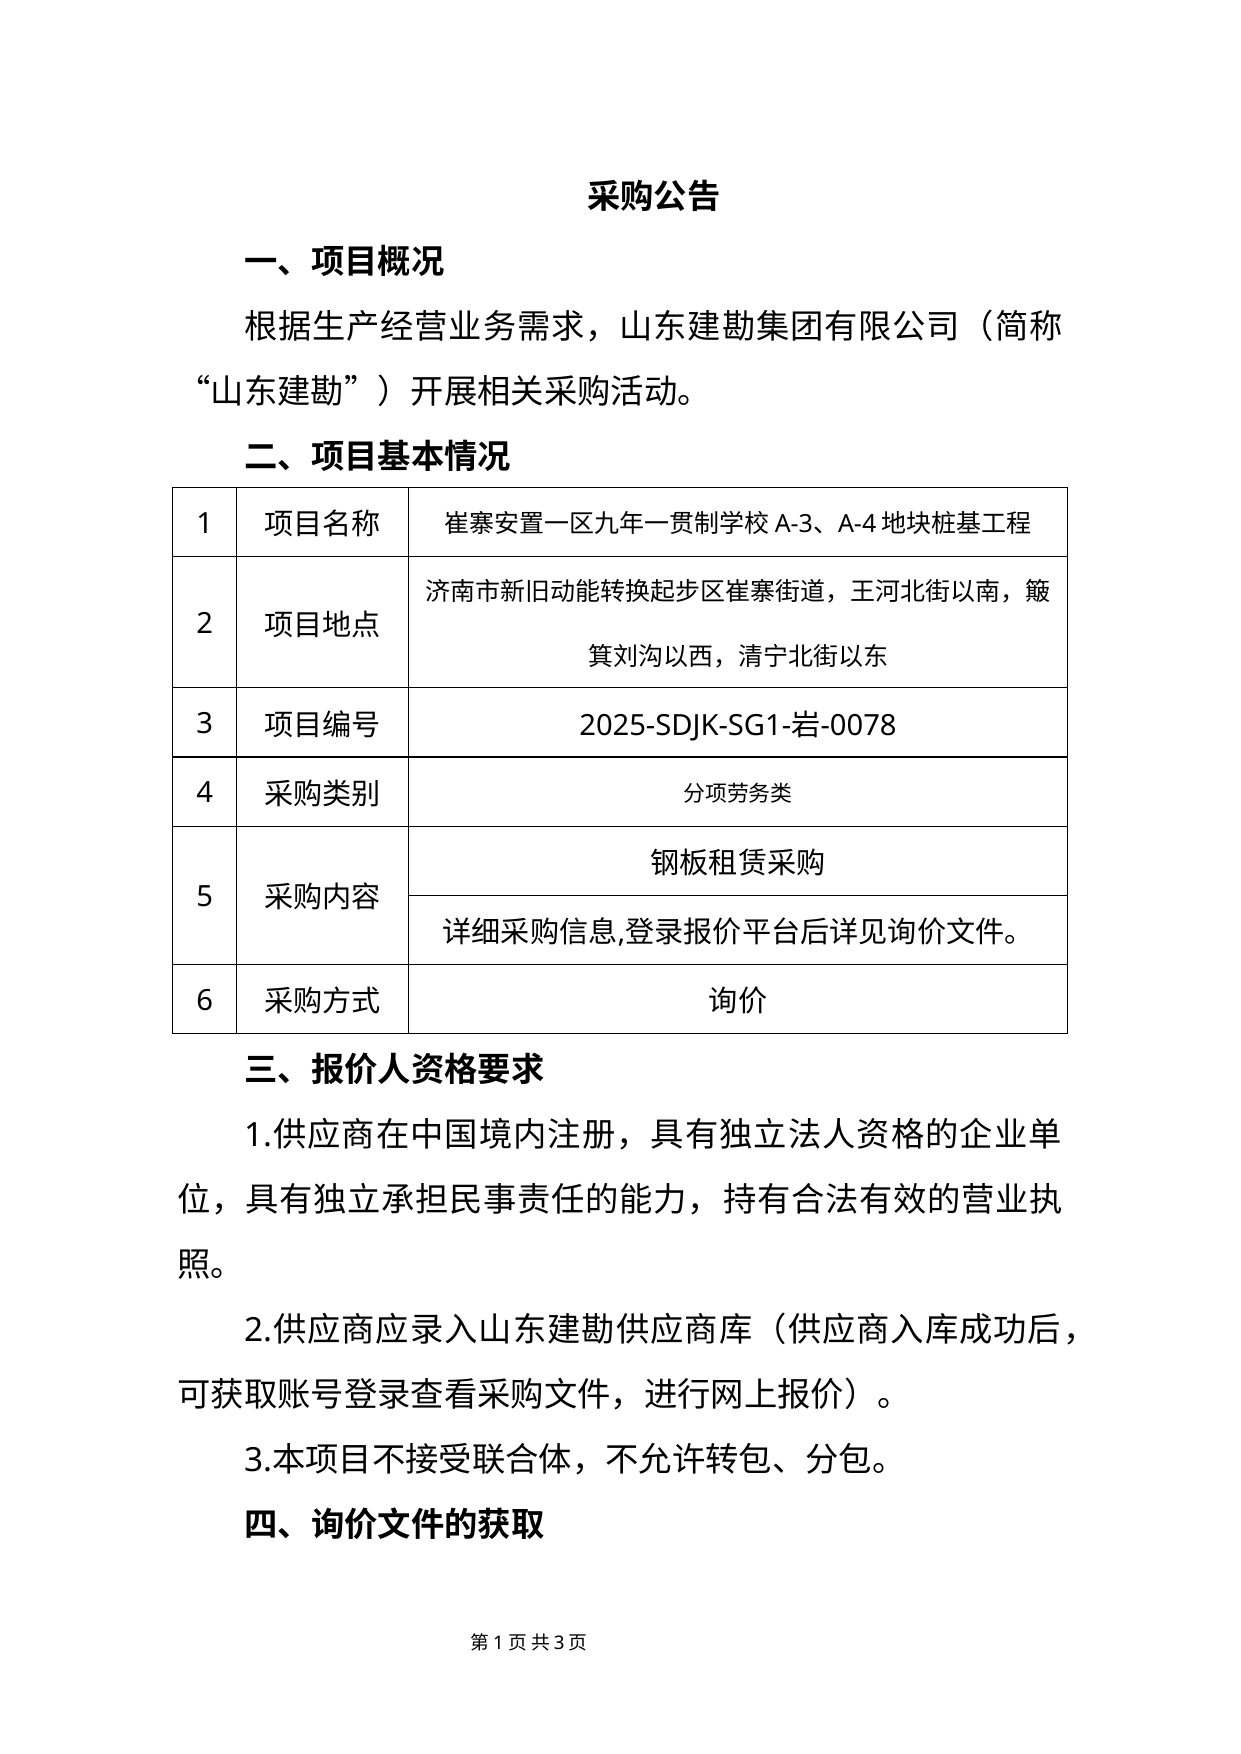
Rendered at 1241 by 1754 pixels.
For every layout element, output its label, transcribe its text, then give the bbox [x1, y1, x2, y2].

table_cell 2025-SDJK-SG1-岩-0078 [409, 688, 1067, 756]
table_cell 济南市新旧动能转换起步区崔寨街道，王河北街以南，簸箕刘沟以西，清宁北街以东 [409, 557, 1067, 687]
table_cell 详细采购信息,登录报价平台后详见询价文件。 [409, 896, 1067, 964]
table_cell 钢板租赁采购 [409, 827, 1067, 895]
table_cell 采购类别 [237, 758, 408, 826]
text 四、询价文件的获取 [177, 1489, 1063, 1554]
table_header 崔寨安置一区九年一贯制学校A-3、A-4地块桩基工程 [409, 488, 1067, 556]
table_cell 4 [173, 758, 236, 826]
table_header 项目名称 [237, 488, 408, 556]
table_cell 3 [173, 688, 236, 756]
text 三、报价人资格要求 [177, 1034, 1063, 1099]
table_cell 项目编号 [237, 688, 408, 756]
table_cell 采购内容 [237, 827, 408, 964]
table_header 1 [173, 488, 236, 556]
table_cell 项目地点 [237, 557, 408, 687]
text 二、项目基本情况 [177, 422, 1063, 487]
text 3.本项目不接受联合体，不允许转包、分包。 [177, 1424, 1063, 1489]
table_cell 6 [173, 965, 236, 1033]
text 采购公告 [177, 162, 1063, 227]
text 一、项目概况 [177, 227, 1063, 292]
text 根据生产经营业务需求，山东建勘集团有限公司（简称“山东建勘”）开展相关采购活动。 [177, 292, 1063, 422]
table_cell 2 [173, 557, 236, 687]
text 1.供应商在中国境内注册，具有独立法人资格的企业单位，具有独立承担民事责任的能力，持有合法有效的营业执照。 [177, 1099, 1063, 1294]
text 2.供应商应录入山东建勘供应商库（供应商入库成功后，可获取账号登录查看采购文件，进行网上报价）。 [177, 1294, 1063, 1424]
table_cell 询价 [409, 965, 1067, 1033]
table_cell 采购方式 [237, 965, 408, 1033]
table_cell 5 [173, 827, 236, 964]
